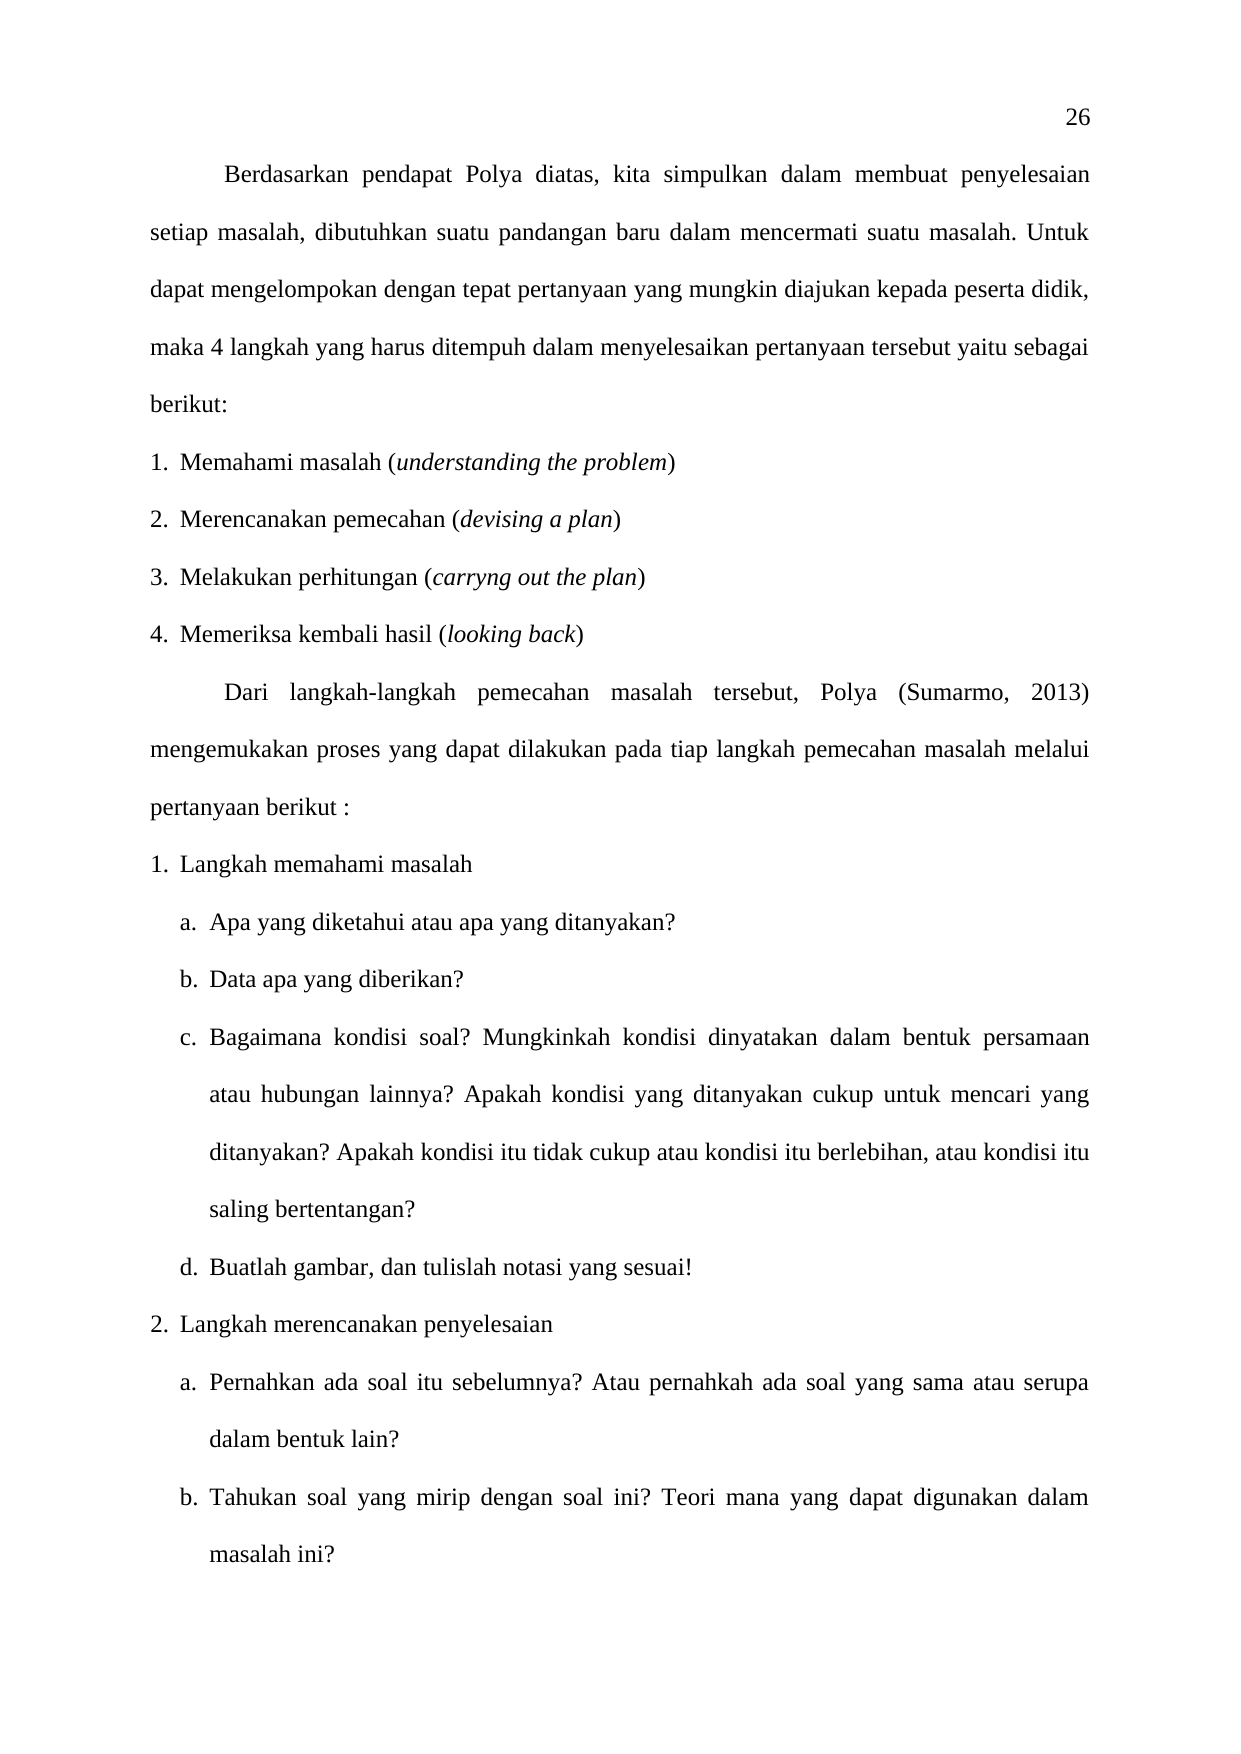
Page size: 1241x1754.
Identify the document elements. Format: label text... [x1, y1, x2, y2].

list Buatlah gambar, dan tulislah notasi yang sesuai! [179, 1252, 1090, 1281]
list Langkah memahami masalah [150, 849, 1090, 878]
list Tahukan soal yang mirip dengan soal ini? Teori mana yang dapat digunakan dalam masalah ini? [179, 1482, 1090, 1568]
list Bagaimana kondisi soal? Mungkinkah kondisi dinyatakan dalam bentuk persamaan atau hubungan lainnya? Apakah kondisi yang ditanyakan cukup untuk mencari yang ditanyakan? Apakah kondisi itu tidak cukup atau kondisi itu berlebihan, atau kondisi itu saling bertentangan? [179, 1022, 1090, 1223]
list Dari langkah-langkah pemecahan masalah tersebut, Polya (Sumarmo, 2013) mengemukakan proses yang dapat dilakukan pada tiap langkah pemecahan masalah melalui pertanyaan berikut : [150, 677, 1090, 821]
list Data apa yang diberikan? [179, 964, 1090, 993]
list Memahami masalah (understanding the problem) [150, 447, 1090, 476]
list Merencanakan pemecahan (devising a plan) [150, 504, 1090, 533]
list Memeriksa kembali hasil (looking back) [150, 619, 1090, 648]
list Apa yang diketahui atau apa yang ditanyakan? [179, 907, 1090, 936]
list Melakukan perhitungan (carryng out the plan) [150, 562, 1090, 591]
list Berdasarkan pendapat Polya diatas, kita simpulkan dalam membuat penyelesaian setiap masalah, dibutuhkan suatu pandangan baru dalam mencermati suatu masalah. Untuk dapat mengelompokan dengan tepat pertanyaan yang mungkin diajukan kepada peserta didik, maka 4 langkah yang harus ditempuh dalam menyelesaikan pertanyaan tersebut yaitu sebagai berikut: [150, 159, 1090, 418]
list Pernahkan ada soal itu sebelumnya? Atau pernahkah ada soal yang sama atau serupa dalam bentuk lain? [179, 1367, 1090, 1453]
list Langkah merencanakan penyelesaian [150, 1309, 1090, 1338]
